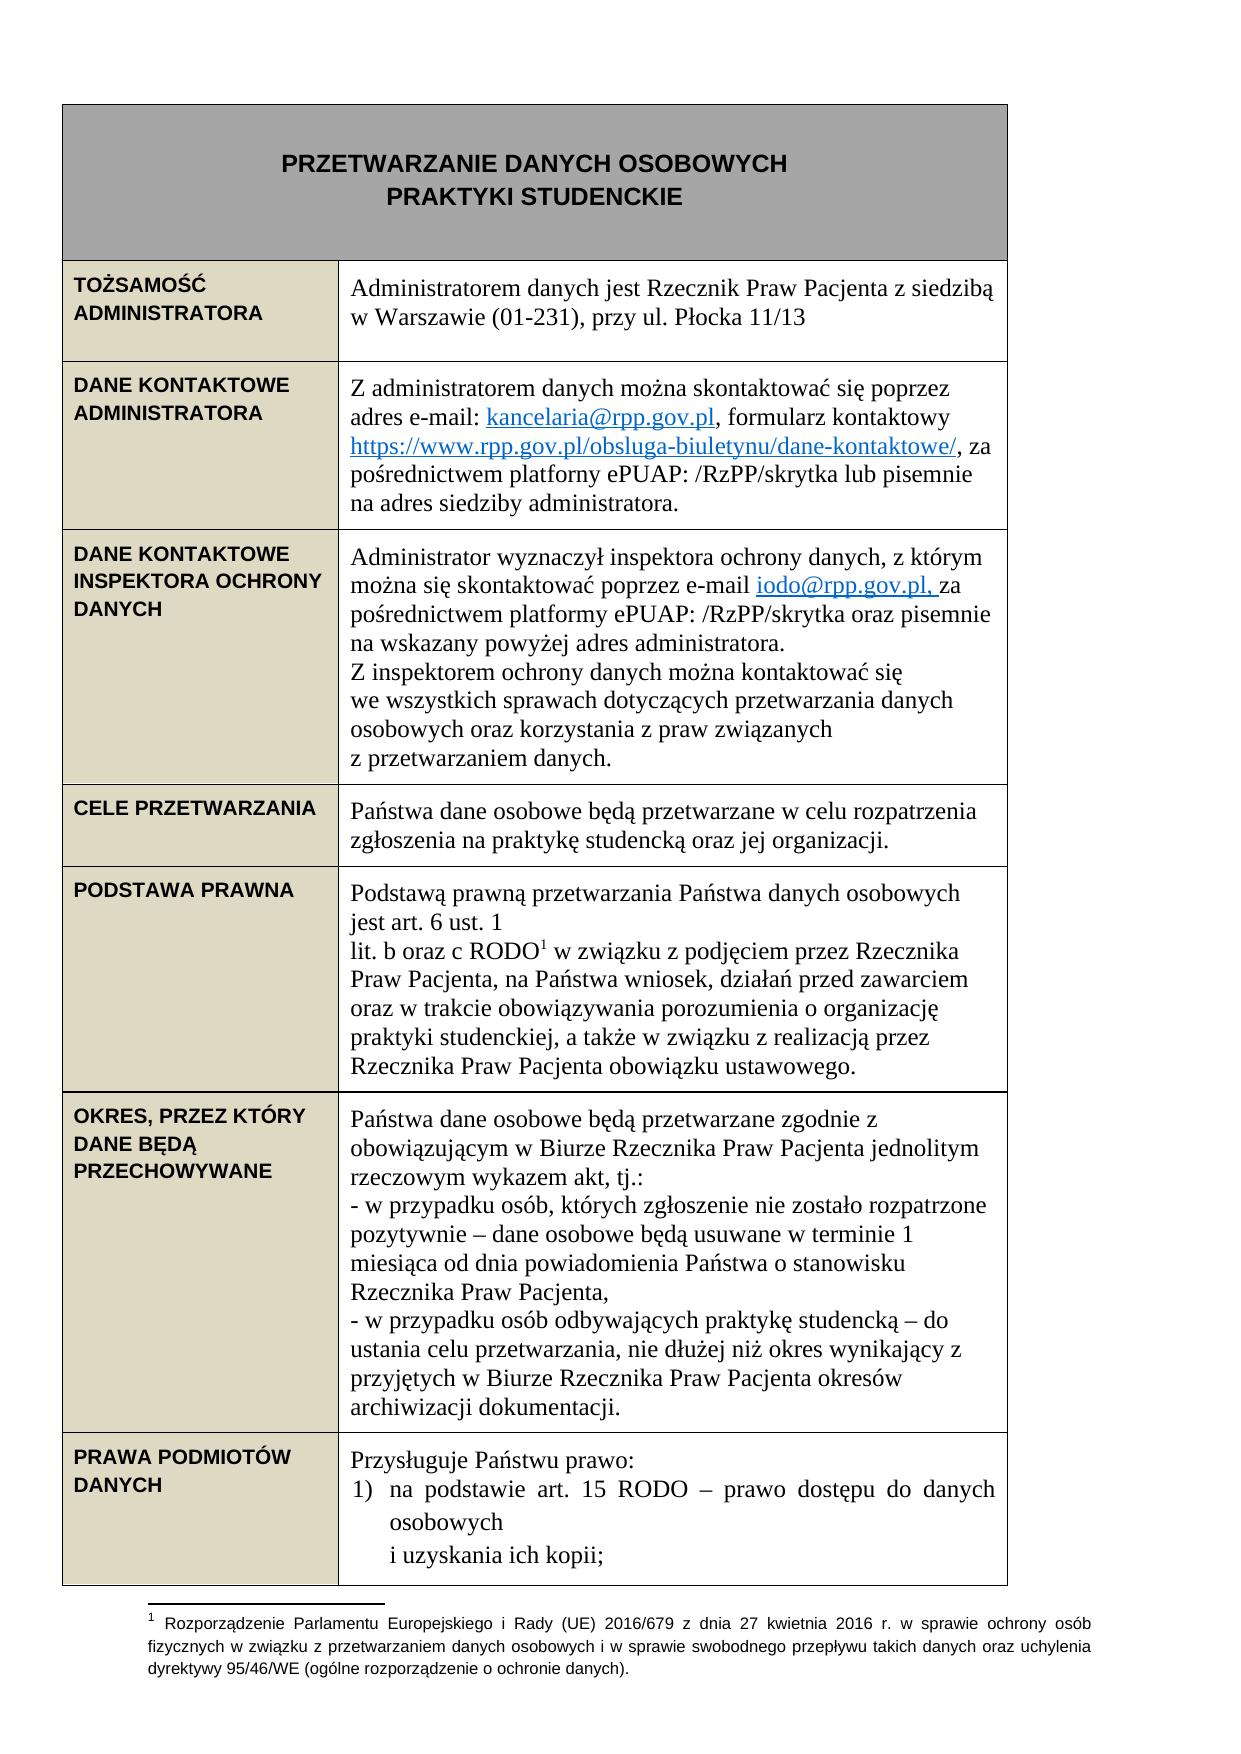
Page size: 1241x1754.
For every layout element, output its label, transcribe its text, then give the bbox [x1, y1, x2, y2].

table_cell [339, 1433, 1007, 1584]
table_cell Administrator wyznaczył inspektora ochrony danych, z którym można się skontaktować poprzez e-mail iodo@rpp.gov.pl, za pośrednictwem platformy ePUAP: /RzPP/skrytka oraz pisemnie na wskazany powyżej adres administratora. Z inspektorem ochrony danych można kontaktować się we wszystkich sprawach dotyczących przetwarzania danych osobowych oraz korzystania z praw związanych z przetwarzaniem danych. [339, 530, 1007, 783]
table_cell Państwa dane osobowe będą przetwarzane zgodnie z obowiązującym w Biurze Rzecznika Praw Pacjenta jednolitym rzeczowym wykazem akt, tj.: - w przypadku osób, których zgłoszenie nie zostało rozpatrzone pozytywnie – dane osobowe będą usuwane w terminie 1 miesiąca od dnia powiadomienia Państwa o stanowisku Rzecznika Praw Pacjenta, - w przypadku osób odbywających praktykę studencką – do ustania celu przetwarzania, nie dłużej niż okres wynikający z przyjętych w Biurze Rzecznika Praw Pacjenta okresów archiwizacji dokumentacji. [339, 1093, 1007, 1432]
table_cell PRAWA PODMIOTÓW DANYCH [63, 1433, 338, 1584]
table_cell TOŻSAMOŚĆ ADMINISTRATORA [63, 261, 338, 361]
table_cell Państwa dane osobowe będą przetwarzane w celu rozpatrzenia zgłoszenia na praktykę studencką oraz jej organizacji. [339, 785, 1007, 866]
table_cell Podstawą prawną przetwarzania Państwa danych osobowych jest art. 6 ust. 1 lit. b oraz c RODO w związku z podjęciem przez Rzecznika Praw Pacjenta, na Państwa wniosek, działań przed zawarciem oraz w trakcie obowiązywania porozumienia o organizację praktyki studenckiej, a także w związku z realizacją przez Rzecznika Praw Pacjenta obowiązku ustawowego. [339, 867, 1007, 1091]
table_cell DANE KONTAKTOWE INSPEKTORA OCHRONY DANYCH [63, 530, 338, 783]
table_cell OKRES, PRZEZ KTÓRY DANE BĘDĄ PRZECHOWYWANE [63, 1093, 338, 1432]
table_cell Administratorem danych jest Rzecznik Praw Pacjenta z siedzibą w Warszawie (01-231), przy ul. Płocka 11/13 [339, 261, 1007, 361]
table_cell Z administratorem danych można skontaktować się poprzez adres e-mail: kancelaria@rpp.gov.pl, formularz kontaktowy https://www.rpp.gov.pl/obsluga-biuletynu/dane-kontaktowe/, za pośrednictwem platforny ePUAP: /RzPP/skrytka lub pisemnie na adres siedziby administratora. [339, 362, 1007, 529]
table_cell PODSTAWA PRAWNA [63, 867, 338, 1091]
table_header PRZETWARZANIE DANYCH OSOBOWYCH PRAKTYKI STUDENCKIE [63, 105, 1007, 260]
table_cell CELE PRZETWARZANIA [63, 785, 338, 866]
table_cell DANE KONTAKTOWE ADMINISTRATORA [63, 362, 338, 529]
